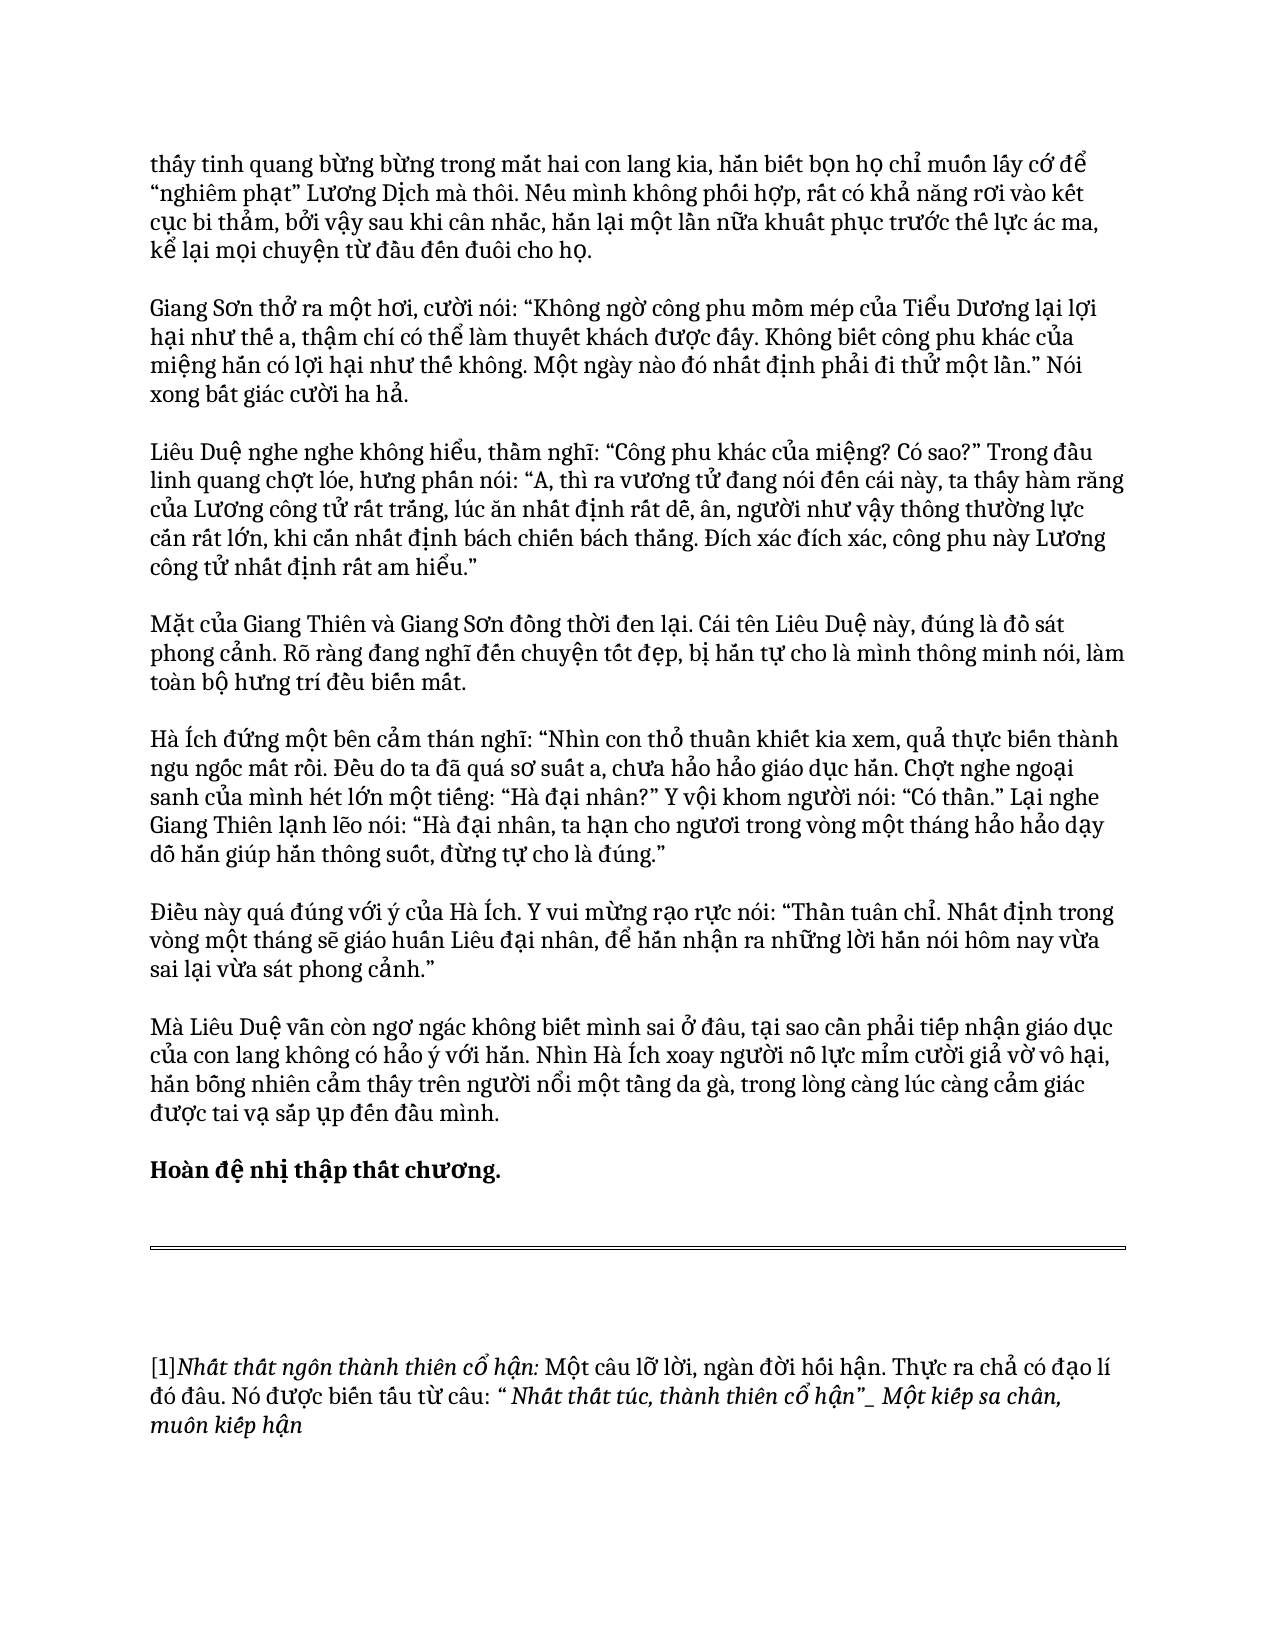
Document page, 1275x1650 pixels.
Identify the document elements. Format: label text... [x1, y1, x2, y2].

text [150, 150, 1125, 1242]
text [1]Nhất thất ngôn thành thiên cổ hận: Một câu lỡ lời, ngàn đời hối hận. Thực ra chả có đạo lí đó đâu. Nó được biến tấu từ câu: “ Nhất thất túc, thành thiên cổ hận”_ Một kiếp sa chân, muôn kiếp hận [150, 1296, 1125, 1497]
